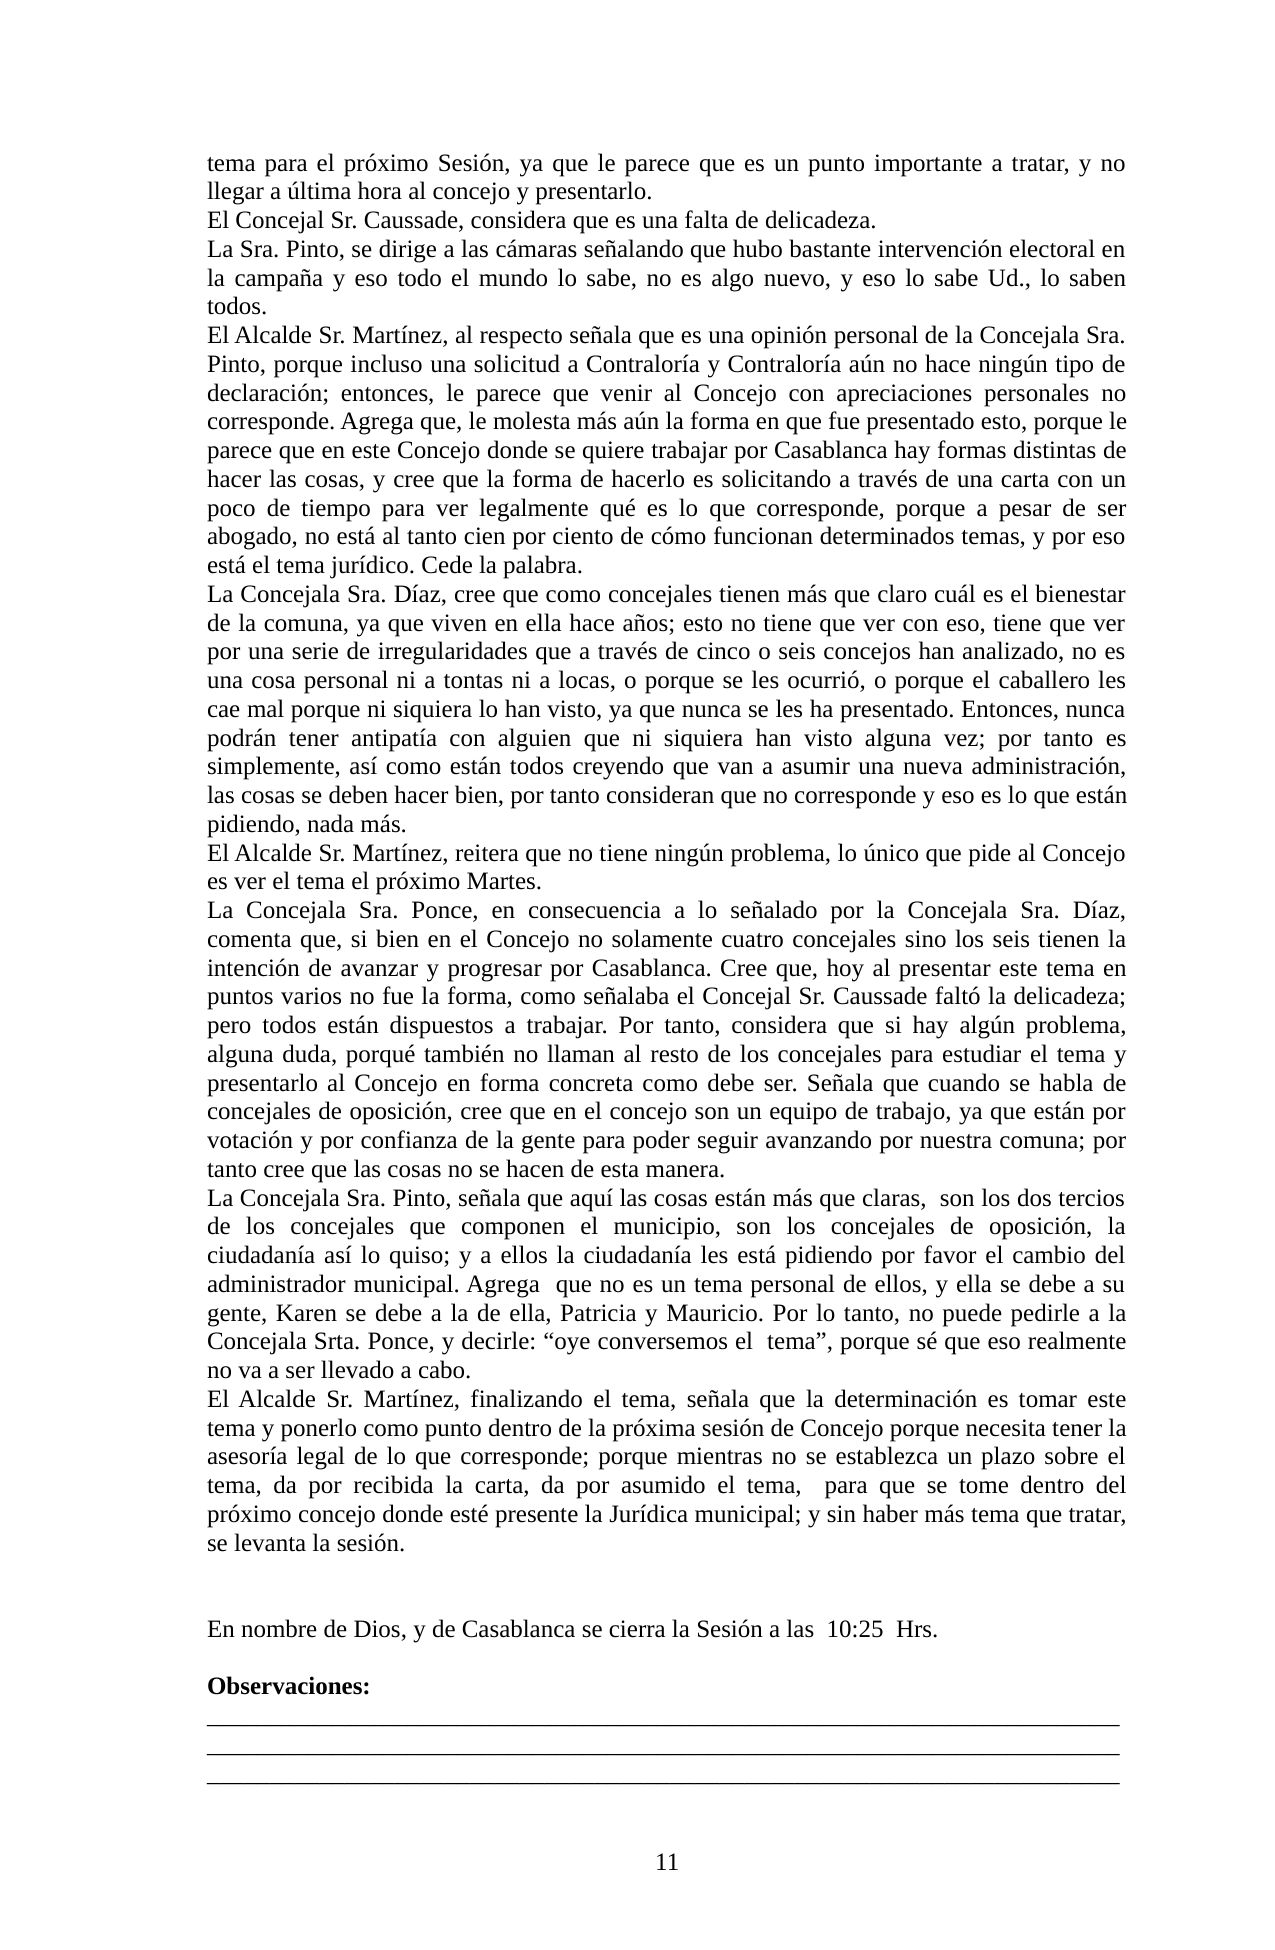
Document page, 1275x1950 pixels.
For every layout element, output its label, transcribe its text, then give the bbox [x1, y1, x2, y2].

text El Alcalde Sr. Martínez, reitera que no tiene ningún problema, lo único que pide al Concejo es ver el tema el próximo Martes. [207, 838, 1127, 895]
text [207, 148, 1127, 205]
text Observaciones: ___________________________________________________________________________________________________________________________________________________________________________________________________________________________ [207, 1671, 1127, 1786]
text La Concejala Sra. Díaz, cree que como concejales tienen más que claro cuál es el bienestar de la comuna, ya que viven en ella hace años; esto no tiene que ver con eso, tiene que ver por una serie de irregularidades que a través de cinco o seis concejos han analizado, no es una cosa personal ni a tontas ni a locas, o porque se les ocurrió, o porque el caballero les cae mal porque ni siquiera lo han visto, ya que nunca se les ha presentado. Entonces, nunca podrán tener antipatía con alguien que ni siquiera han visto alguna vez; por tanto es simplemente, así como están todos creyendo que van a asumir una nueva administración, las cosas se deben hacer bien, por tanto consideran que no corresponde y eso es lo que están pidiendo, nada más. [207, 579, 1127, 838]
text El Concejal Sr. Caussade, considera que es una falta de delicadeza. [207, 205, 1127, 234]
text La Concejala Sra. Ponce, en consecuencia a lo señalado por la Concejala Sra. Díaz, comenta que, si bien en el Concejo no solamente cuatro concejales sino los seis tienen la intención de avanzar y progresar por Casablanca. Cree que, hoy al presentar este tema en puntos varios no fue la forma, como señalaba el Concejal Sr. Caussade faltó la delicadeza; pero todos están dispuestos a trabajar. Por tanto, considera que si hay algún problema, alguna duda, porqué también no llaman al resto de los concejales para estudiar el tema y presentarlo al Concejo en forma concreta como debe ser. Señala que cuando se habla de concejales de oposición, cree que en el concejo son un equipo de trabajo, ya que están por votación y por confianza de la gente para poder seguir avanzando por nuestra comuna; por tanto cree que las cosas no se hacen de esta manera. [207, 895, 1127, 1183]
text El Alcalde Sr. Martínez, al respecto señala que es una opinión personal de la Concejala Sra. Pinto, porque incluso una solicitud a Contraloría y Contraloría aún no hace ningún tipo de declaración; entonces, le parece que venir al Concejo con apreciaciones personales no corresponde. Agrega que, le molesta más aún la forma en que fue presentado esto, porque le parece que en este Concejo donde se quiere trabajar por Casablanca hay formas distintas de hacer las cosas, y cree que la forma de hacerlo es solicitando a través de una carta con un poco de tiempo para ver legalmente qué es lo que corresponde, porque a pesar de ser abogado, no está al tanto cien por ciento de cómo funcionan determinados temas, y por eso está el tema jurídico. Cede la palabra. [207, 320, 1127, 579]
text El Alcalde Sr. Martínez, finalizando el tema, señala que la determinación es tomar este tema y ponerlo como punto dentro de la próxima sesión de Concejo porque necesita tener la asesoría legal de lo que corresponde; porque mientras no se establezca un plazo sobre el tema, da por recibida la carta, da por asumido el tema, para que se tome dentro del próximo concejo donde esté presente la Jurídica municipal; y sin haber más tema que tratar, se levanta la sesión. [207, 1384, 1127, 1556]
text La Concejala Sra. Pinto, señala que aquí las cosas están más que claras, son los dos tercios de los concejales que componen el municipio, son los concejales de oposición, la ciudadanía así lo quiso; y a ellos la ciudadanía les está pidiendo por favor el cambio del administrador municipal. Agrega que no es un tema personal de ellos, y ella se debe a su gente, Karen se debe a la de ella, Patricia y Mauricio. Por lo tanto, no puede pedirle a la Concejala Srta. Ponce, y decirle: “oye conversemos el tema”, porque sé que eso realmente no va a ser llevado a cabo. [207, 1183, 1127, 1384]
text La Sra. Pinto, se dirige a las cámaras señalando que hubo bastante intervención electoral en la campaña y eso todo el mundo lo sabe, no es algo nuevo, y eso lo sabe Ud., lo saben todos. [207, 234, 1127, 320]
text En nombre de Dios, y de Casablanca se cierra la Sesión a las 10:25 Hrs. [207, 1614, 1127, 1643]
